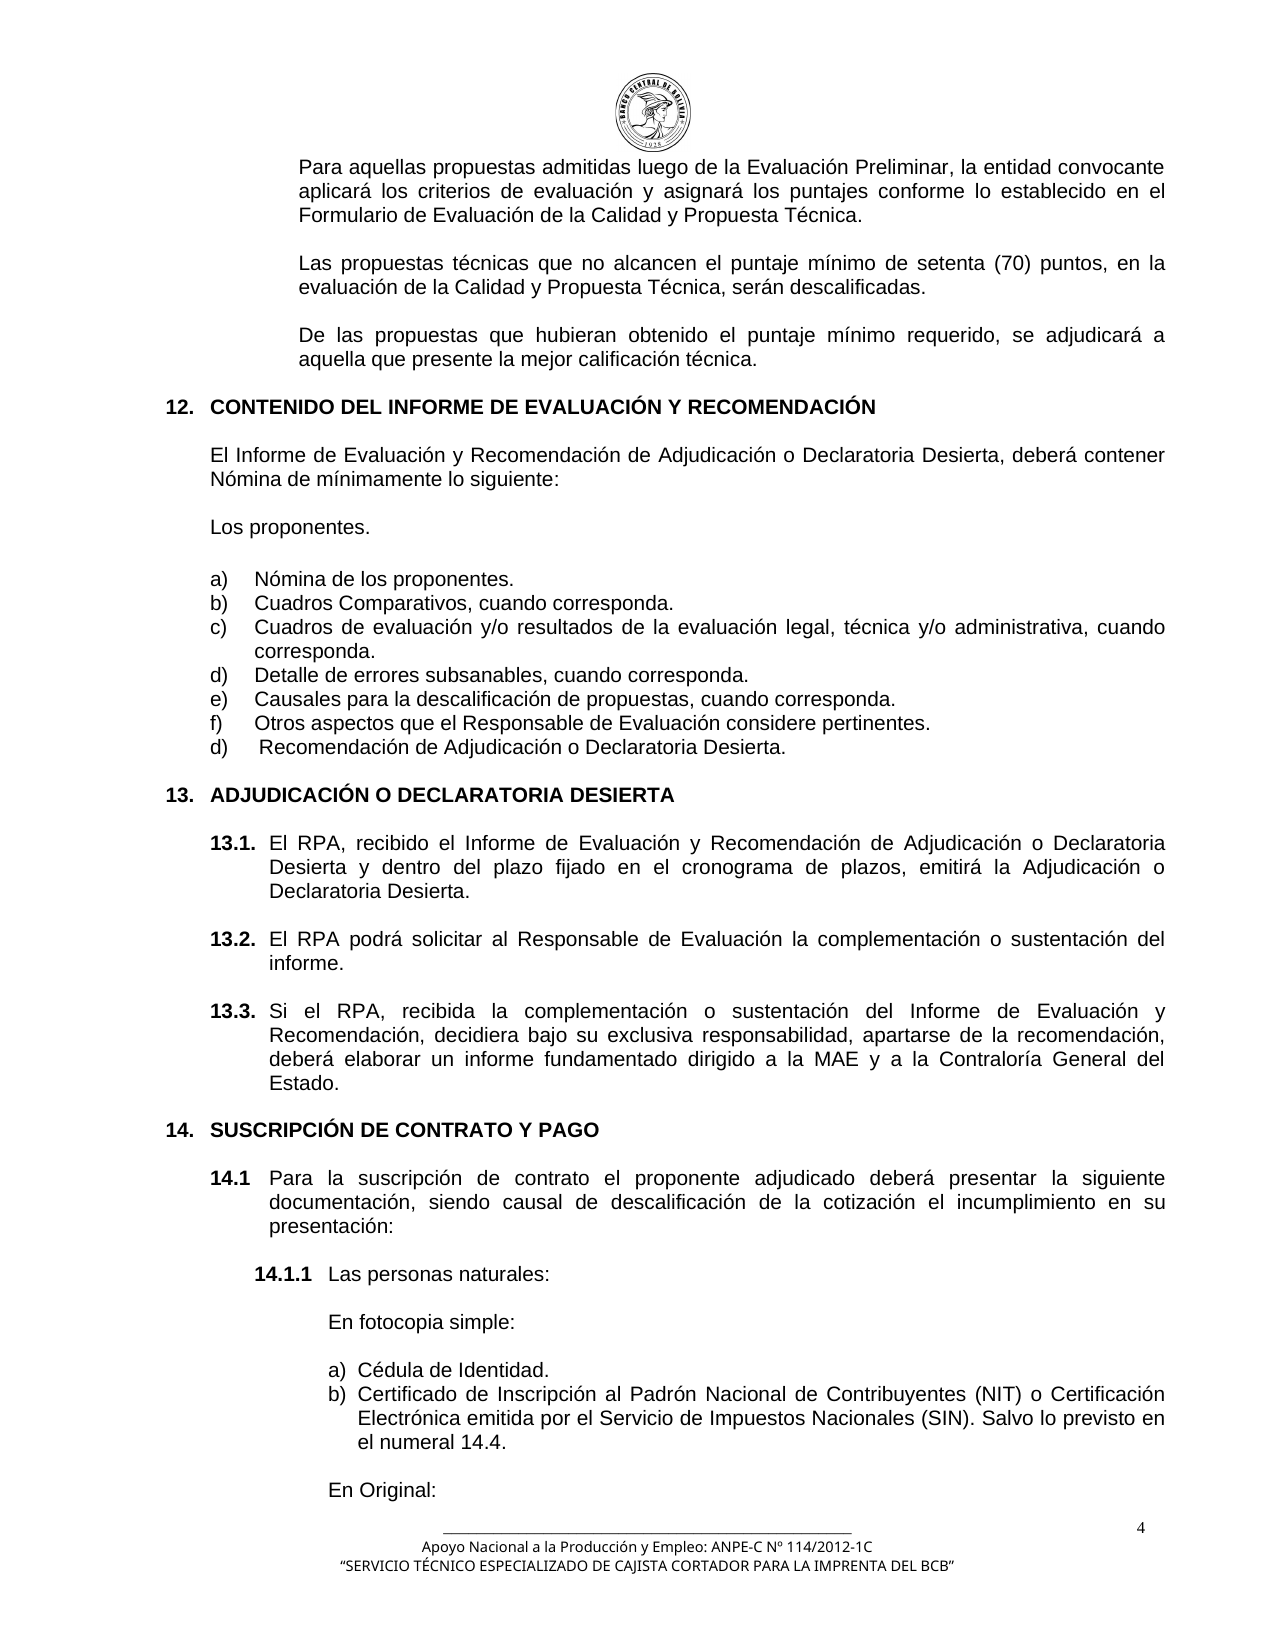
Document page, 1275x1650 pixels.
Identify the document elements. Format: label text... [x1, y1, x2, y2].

subtitle CONTENIDO DEL INFORME DE EVALUACIÓN Y RECOMENDACIÓN [165, 395, 1166, 419]
list Recomendación de Adjudicación o Declaratoria Desierta. [210, 735, 1166, 759]
text Las propuestas técnicas que no alcancen el puntaje mínimo de setenta (70) puntos, en la evaluación de la Calidad y Propuesta Técnica, serán descalificadas. [298, 251, 1166, 299]
subtitle ADJUDICACIÓN O DECLARATORIA DESIERTA [165, 783, 1166, 807]
subtitle Para la suscripción de contrato el proponente adjudicado deberá presentar la siguiente documentación, siendo causal de descalificación de la cotización el incumplimiento en su presentación: [210, 1166, 1166, 1238]
subtitle SUSCRIPCIÓN DE CONTRATO Y PAGO [165, 1118, 1166, 1142]
list Cuadros de evaluación y/o resultados de la evaluación legal, técnica y/o administrativa, cuando corresponda. [210, 615, 1166, 663]
subtitle 13.1. El RPA, recibido el Informe de Evaluación y Recomendación de Adjudicación o Declaratoria Desierta y dentro del plazo fijado en el cronograma de plazos, emitirá la Adjudicación o Declaratoria Desierta. [210, 831, 1166, 903]
subtitle 13.3. Si el RPA, recibida la complementación o sustentación del Informe de Evaluación y Recomendación, decidiera bajo su exclusiva responsabilidad, apartarse de la recomendación, deberá elaborar un informe fundamentado dirigido a la MAE y a la Contraloría General del Estado. [210, 998, 1166, 1094]
text Para aquellas propuestas admitidas luego de la Evaluación Preliminar, la entidad convocante aplicará los criterios de evaluación y asignará los puntajes conforme lo establecido en el Formulario de Evaluación de la Calidad y Propuesta Técnica. [298, 155, 1166, 227]
list Otros aspectos que el Responsable de Evaluación considere pertinentes. [210, 711, 1166, 735]
list Nómina de los proponentes. [210, 567, 1166, 591]
list Cédula de Identidad. [328, 1358, 1166, 1382]
list Las personas naturales: [254, 1262, 1166, 1286]
text En Original: [328, 1478, 1166, 1502]
text De las propuestas que hubieran obtenido el puntaje mínimo requerido, se adjudicará a aquella que presente la mejor calificación técnica. [298, 323, 1166, 371]
text En fotocopia simple: [328, 1310, 1166, 1334]
subtitle 13.2. El RPA podrá solicitar al Responsable de Evaluación la complementación o sustentación del informe. [210, 927, 1166, 974]
list Cuadros Comparativos, cuando corresponda. [210, 591, 1166, 615]
text Los proponentes. [210, 514, 1166, 538]
picture [615, 73, 691, 152]
text El Informe de Evaluación y Recomendación de Adjudicación o Declaratoria Desierta, deberá contener Nómina de mínimamente lo siguiente: [210, 443, 1166, 491]
list Detalle de errores subsanables, cuando corresponda. [210, 663, 1166, 687]
list Certificado de Inscripción al Padrón Nacional de Contribuyentes (NIT) o Certificación Electrónica emitida por el Servicio de Impuestos Nacionales (SIN). Salvo lo previsto en el numeral 14.4. [328, 1382, 1166, 1454]
list Causales para la descalificación de propuestas, cuando corresponda. [210, 687, 1166, 711]
